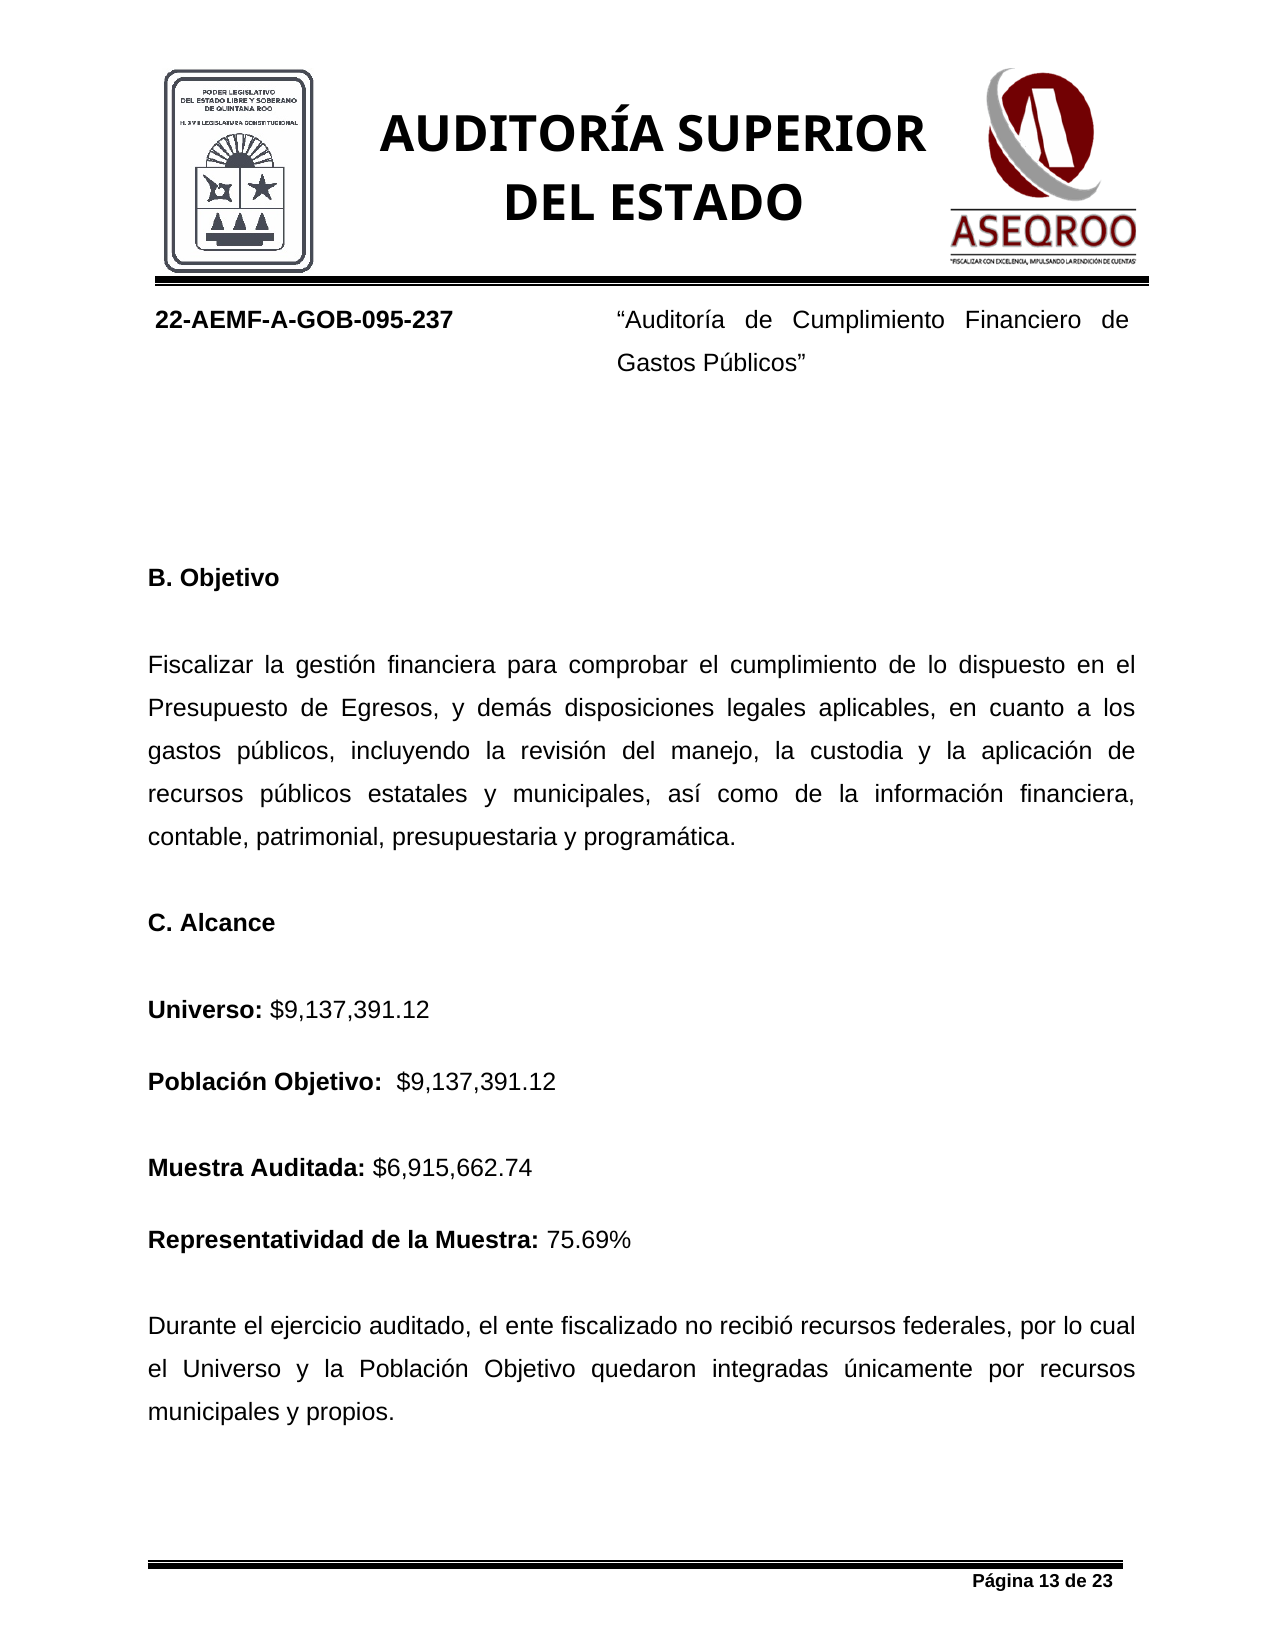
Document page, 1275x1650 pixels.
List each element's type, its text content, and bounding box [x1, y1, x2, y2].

text Muestra Auditada: $6,915,662.74 [148, 1153, 1157, 1181]
text B. Objetivo [148, 563, 1157, 592]
text Fiscalizar la gestión financiera para comprobar el cumplimiento de lo dispuesto en el Presupuesto de Egresos, y demás disposiciones legales aplicables, en cuanto a los gastos públicos, incluyendo la revisión del manejo, la custodia y la aplicación de recursos públicos estatales y municipales, así como de la información financiera, contable, patrimonial, presupuestaria y programática. [148, 649, 1137, 851]
text Población Objetivo: $9,137,391.12 [148, 1066, 1157, 1095]
picture [162, 68, 314, 273]
text C. Alcance [148, 908, 1157, 937]
text Durante el ejercicio auditado, el ente fiscalizado no recibió recursos federales, por lo cual el Universo y la Población Objetivo quedaron integradas únicamente por recursos municipales y propios. [148, 1311, 1137, 1426]
table_header “Auditoría de Cumplimiento Financiero de Gastos Públicos” [609, 305, 1157, 391]
text Universo: $9,137,391.12 [148, 994, 1157, 1023]
text Representatividad de la Muestra: 75.69% [148, 1224, 1157, 1253]
table_header 22-AEMF-A-GOB-095-237 [148, 305, 609, 391]
picture [950, 68, 1137, 265]
